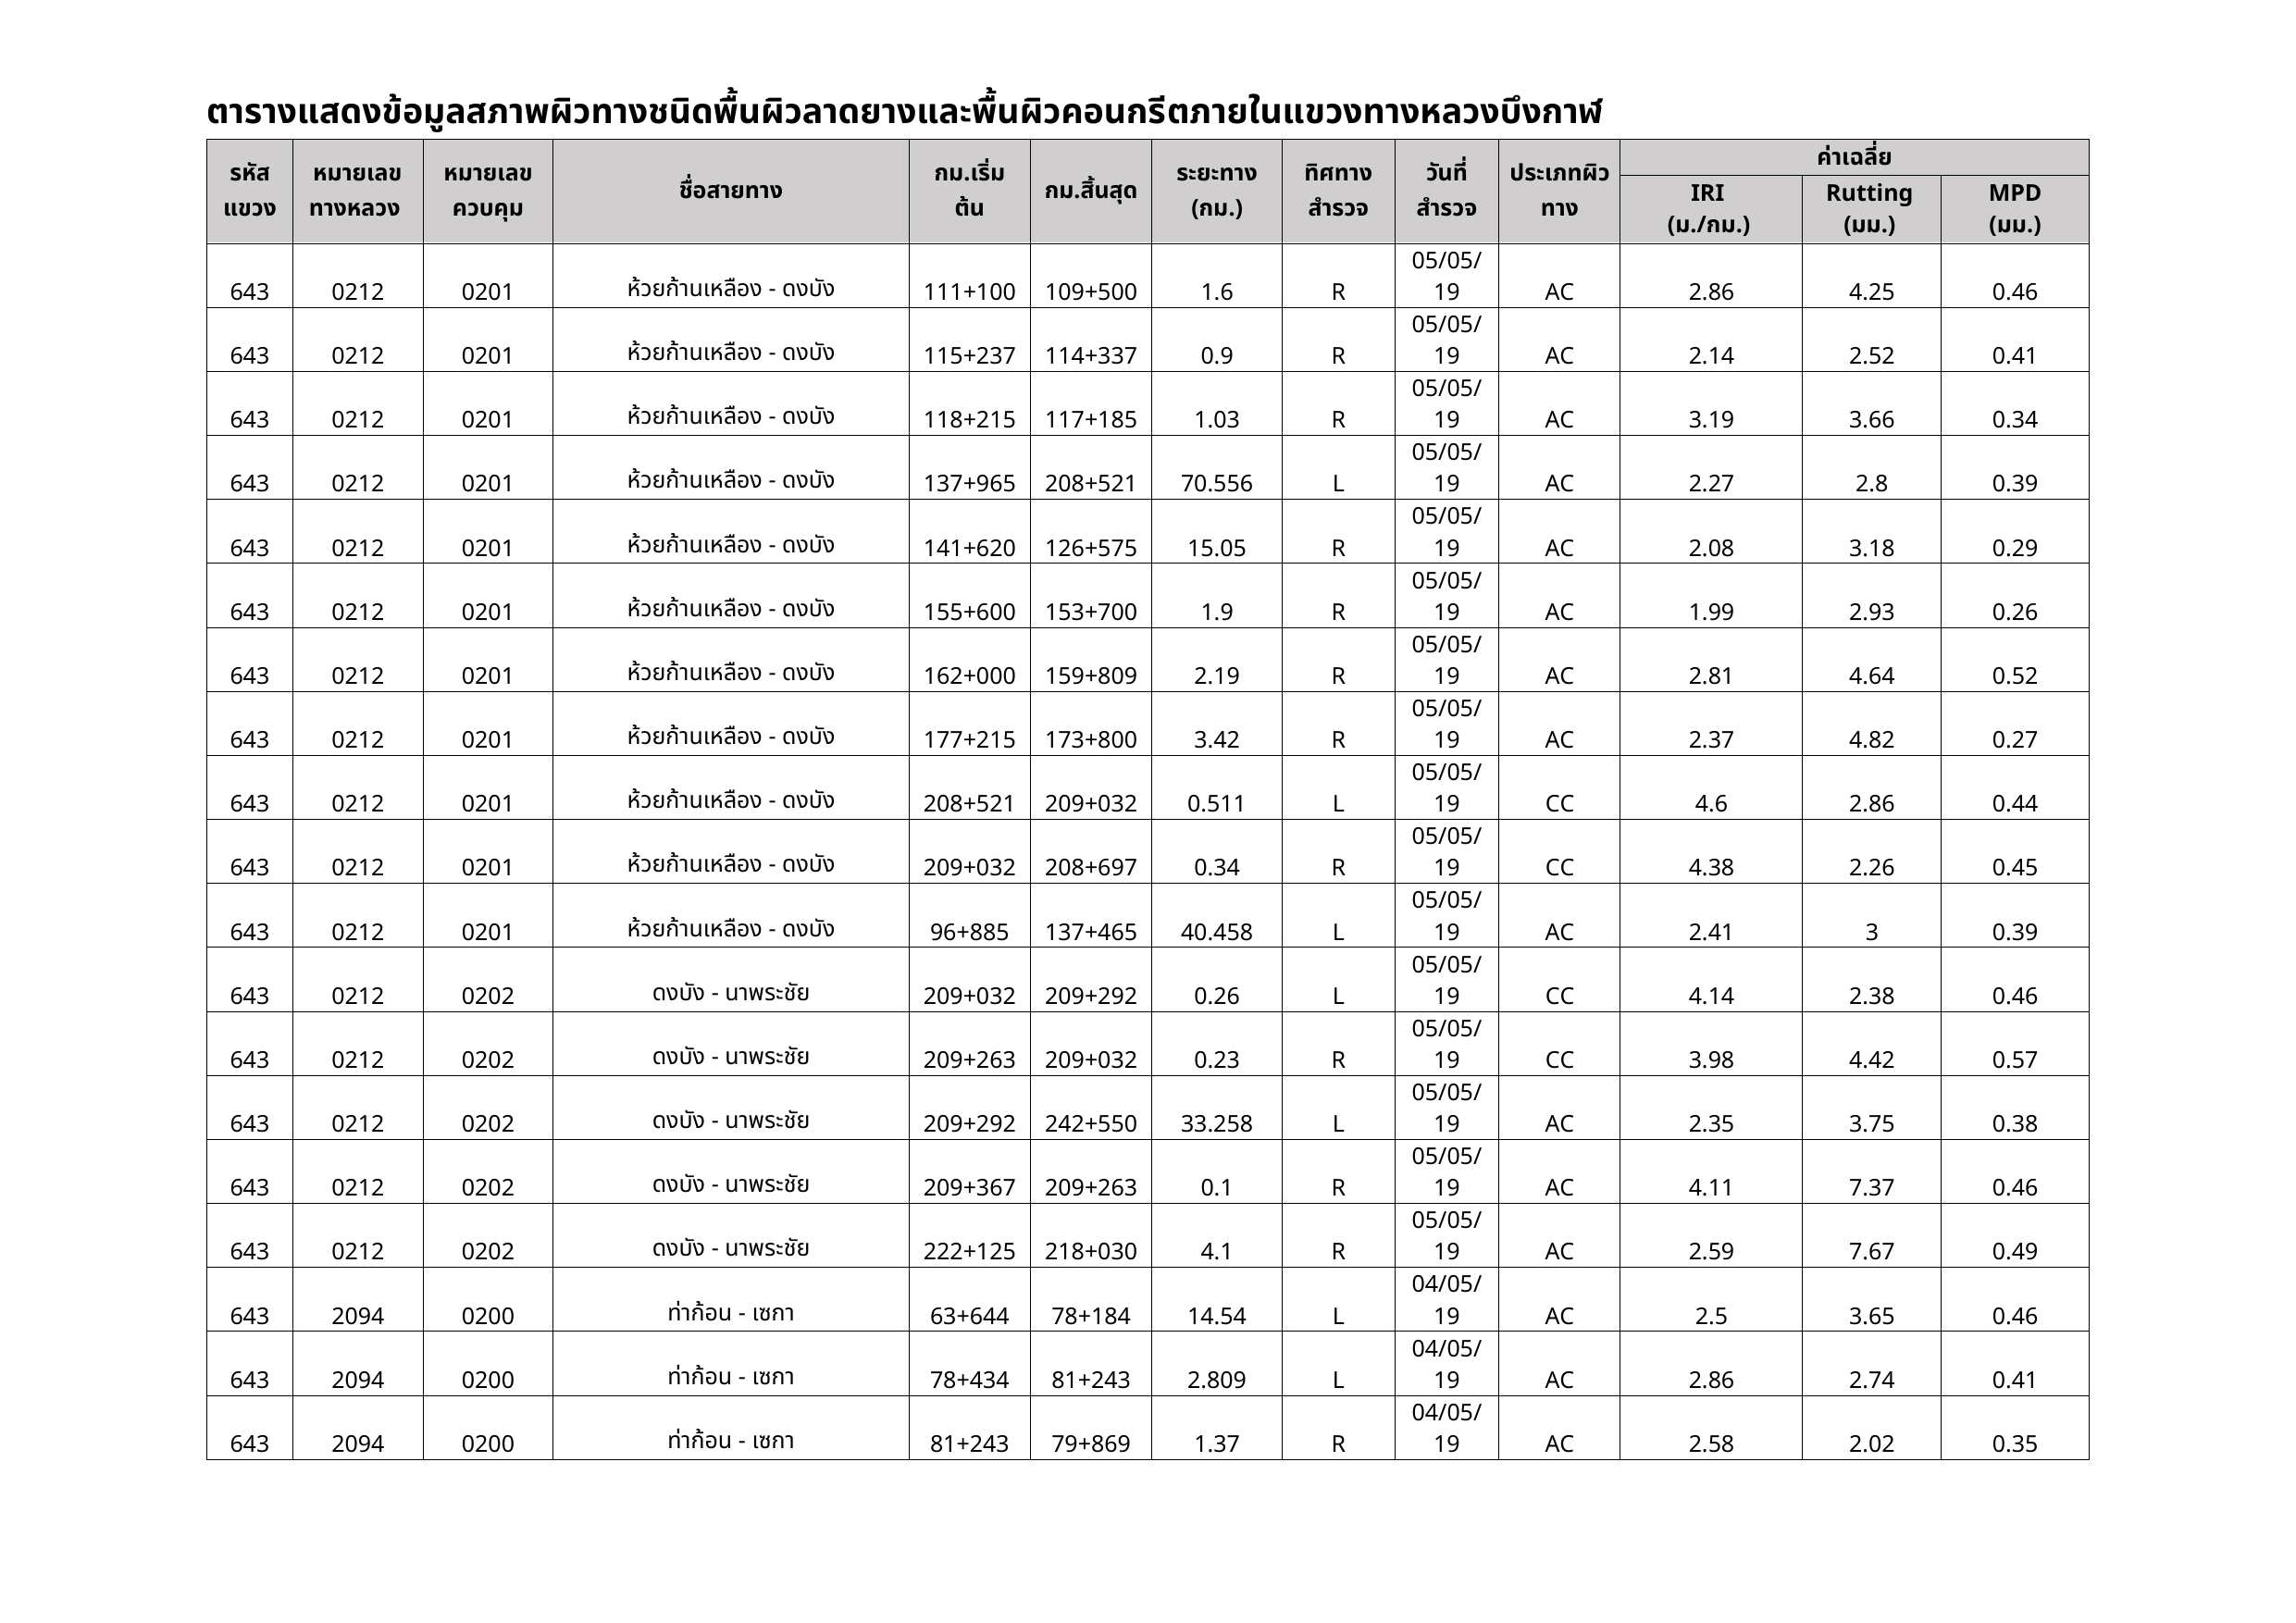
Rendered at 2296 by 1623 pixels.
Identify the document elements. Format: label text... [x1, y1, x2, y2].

table_cell 643 [207, 1396, 292, 1459]
table_cell 0.46 [1942, 948, 2089, 1010]
table_cell AC [1499, 1204, 1620, 1267]
table_cell 173+800 [1031, 692, 1151, 755]
table_cell ห้วยก้านเหลือง - ดงบัง [553, 308, 909, 371]
table_cell 0202 [424, 948, 552, 1010]
table_cell 05/05/19 [1396, 308, 1498, 371]
table_cell 643 [207, 1204, 292, 1267]
table_cell 0212 [293, 948, 423, 1010]
table_cell 4.11 [1620, 1140, 1802, 1203]
table_cell AC [1499, 884, 1620, 947]
table_cell 0.23 [1152, 1012, 1282, 1075]
table_cell 0202 [424, 1204, 552, 1267]
table_cell AC [1499, 564, 1620, 626]
table_cell 643 [207, 436, 292, 499]
table_cell 3.18 [1803, 500, 1941, 563]
table_cell R [1283, 244, 1395, 307]
table_cell 0.39 [1942, 884, 2089, 947]
table_cell R [1283, 308, 1395, 371]
table_cell 2.37 [1620, 692, 1802, 755]
table_cell 209+032 [1031, 1012, 1151, 1075]
table_cell 109+500 [1031, 244, 1151, 307]
table_cell 114+337 [1031, 308, 1151, 371]
table_cell 222+125 [910, 1204, 1030, 1267]
table_cell 0212 [293, 756, 423, 819]
table_cell 643 [207, 1076, 292, 1139]
table_cell 118+215 [910, 372, 1030, 435]
table_cell 643 [207, 628, 292, 691]
table_cell 2.41 [1620, 884, 1802, 947]
table_cell 14.54 [1152, 1268, 1282, 1331]
table_cell 3.65 [1803, 1268, 1941, 1331]
table_cell 177+215 [910, 692, 1030, 755]
table_cell ท่าก้อน - เซกา [553, 1268, 909, 1331]
table_cell AC [1499, 628, 1620, 691]
table_cell 05/05/19 [1396, 436, 1498, 499]
table_cell 0.41 [1942, 308, 2089, 371]
table_cell Rutting (มม.) [1803, 176, 1941, 242]
table_cell 209+032 [910, 948, 1030, 1010]
table_cell 4.82 [1803, 692, 1941, 755]
table_cell 2.19 [1152, 628, 1282, 691]
table_cell AC [1499, 1332, 1620, 1394]
table_cell ห้วยก้านเหลือง - ดงบัง [553, 564, 909, 626]
table_cell 159+809 [1031, 628, 1151, 691]
table_cell 2.5 [1620, 1268, 1802, 1331]
table_cell R [1283, 820, 1395, 883]
table_cell 0201 [424, 564, 552, 626]
table_cell 05/05/19 [1396, 1012, 1498, 1075]
table_cell หมายเลขทางหลวง [293, 140, 423, 242]
table_cell 209+263 [1031, 1140, 1151, 1203]
table_cell L [1283, 1076, 1395, 1139]
table_cell L [1283, 948, 1395, 1010]
table_cell 81+243 [910, 1396, 1030, 1459]
table_cell AC [1499, 244, 1620, 307]
table_cell L [1283, 756, 1395, 819]
table_cell 242+550 [1031, 1076, 1151, 1139]
table_cell L [1283, 1268, 1395, 1331]
table_cell 0.41 [1942, 1332, 2089, 1394]
table_cell กม.สิ้นสุด [1031, 140, 1151, 242]
table_cell ระยะทาง (กม.) [1152, 140, 1282, 242]
table_cell 3.42 [1152, 692, 1282, 755]
table_cell ห้วยก้านเหลือง - ดงบัง [553, 628, 909, 691]
table_cell 0.46 [1942, 244, 2089, 307]
table_cell R [1283, 1012, 1395, 1075]
table_cell 0.45 [1942, 820, 2089, 883]
table_cell R [1283, 1140, 1395, 1203]
table_cell 63+644 [910, 1268, 1030, 1331]
table_cell R [1283, 372, 1395, 435]
table_cell 2.74 [1803, 1332, 1941, 1394]
table_cell ห้วยก้านเหลือง - ดงบัง [553, 244, 909, 307]
table_cell ดงบัง - นาพระชัย [553, 948, 909, 1010]
table_cell 0212 [293, 308, 423, 371]
table_cell 0.511 [1152, 756, 1282, 819]
table_cell 0.39 [1942, 436, 2089, 499]
table_cell 0201 [424, 820, 552, 883]
table_cell 05/05/19 [1396, 820, 1498, 883]
table_cell 0212 [293, 1204, 423, 1267]
table_cell 643 [207, 1140, 292, 1203]
table_cell R [1283, 564, 1395, 626]
table_cell 81+243 [1031, 1332, 1151, 1394]
table_cell 0201 [424, 244, 552, 307]
table_cell 4.14 [1620, 948, 1802, 1010]
table_cell 643 [207, 820, 292, 883]
table_cell 2.02 [1803, 1396, 1941, 1459]
table_cell 2.809 [1152, 1332, 1282, 1394]
table_cell 0.27 [1942, 692, 2089, 755]
table_cell 0.34 [1942, 372, 2089, 435]
table_cell ดงบัง - นาพระชัย [553, 1012, 909, 1075]
table_cell 1.99 [1620, 564, 1802, 626]
table_cell 643 [207, 564, 292, 626]
table_cell ชื่อสายทาง [553, 140, 909, 242]
table_cell ห้วยก้านเหลือง - ดงบัง [553, 500, 909, 563]
table_cell 2.38 [1803, 948, 1941, 1010]
table_cell 2.14 [1620, 308, 1802, 371]
table_cell 2.26 [1803, 820, 1941, 883]
table_cell 0.46 [1942, 1268, 2089, 1331]
table_cell 643 [207, 1268, 292, 1331]
table_cell 2.58 [1620, 1396, 1802, 1459]
table_cell 1.37 [1152, 1396, 1282, 1459]
table_cell 2.8 [1803, 436, 1941, 499]
table_cell ทิศทางสำรวจ [1283, 140, 1395, 242]
table_cell R [1283, 500, 1395, 563]
table_cell 0212 [293, 692, 423, 755]
table_cell 15.05 [1152, 500, 1282, 563]
table_cell ท่าก้อน - เซกา [553, 1396, 909, 1459]
table_cell 0201 [424, 372, 552, 435]
table_cell 0.57 [1942, 1012, 2089, 1075]
table_cell 0200 [424, 1396, 552, 1459]
table_cell 0201 [424, 756, 552, 819]
table_cell 0.9 [1152, 308, 1282, 371]
table_cell ค่าเฉลี่ย [1620, 140, 2089, 175]
table_cell 208+521 [1031, 436, 1151, 499]
table_cell ห้วยก้านเหลือง - ดงบัง [553, 372, 909, 435]
table_cell ห้วยก้านเหลือง - ดงบัง [553, 436, 909, 499]
table_cell 0.52 [1942, 628, 2089, 691]
table_cell L [1283, 436, 1395, 499]
table_cell 115+237 [910, 308, 1030, 371]
table_cell 0212 [293, 244, 423, 307]
table_cell 0.34 [1152, 820, 1282, 883]
table_cell 1.9 [1152, 564, 1282, 626]
table_cell 137+965 [910, 436, 1030, 499]
table_cell L [1283, 884, 1395, 947]
table_cell 4.1 [1152, 1204, 1282, 1267]
table_cell 4.25 [1803, 244, 1941, 307]
table_cell 643 [207, 884, 292, 947]
table_cell 209+292 [1031, 948, 1151, 1010]
table_cell วันที่สำรวจ [1396, 140, 1498, 242]
table_cell 33.258 [1152, 1076, 1282, 1139]
table_cell ท่าก้อน - เซกา [553, 1332, 909, 1394]
table_cell กม.เริ่มต้น [910, 140, 1030, 242]
table_cell 4.6 [1620, 756, 1802, 819]
table_cell 141+620 [910, 500, 1030, 563]
table_cell 2.93 [1803, 564, 1941, 626]
table_cell 126+575 [1031, 500, 1151, 563]
table_cell 0201 [424, 500, 552, 563]
table_cell 2.08 [1620, 500, 1802, 563]
table_cell 208+521 [910, 756, 1030, 819]
table_cell 643 [207, 692, 292, 755]
table_cell 643 [207, 1012, 292, 1075]
table_cell 643 [207, 244, 292, 307]
table_cell 209+367 [910, 1140, 1030, 1203]
table_cell 0.44 [1942, 756, 2089, 819]
table_cell 0201 [424, 884, 552, 947]
table_cell CC [1499, 1012, 1620, 1075]
table_cell 0201 [424, 692, 552, 755]
table_cell 0202 [424, 1076, 552, 1139]
table_cell 0212 [293, 436, 423, 499]
table_cell 209+263 [910, 1012, 1030, 1075]
table_cell 0.29 [1942, 500, 2089, 563]
table_cell AC [1499, 1140, 1620, 1203]
table_cell 209+032 [910, 820, 1030, 883]
table_cell R [1283, 692, 1395, 755]
table_cell 7.37 [1803, 1140, 1941, 1203]
table_cell AC [1499, 500, 1620, 563]
table_cell 3.19 [1620, 372, 1802, 435]
table_cell 2.86 [1803, 756, 1941, 819]
table_cell 3 [1803, 884, 1941, 947]
table_cell AC [1499, 308, 1620, 371]
table_cell CC [1499, 820, 1620, 883]
table_cell 643 [207, 756, 292, 819]
table_cell 0.46 [1942, 1140, 2089, 1203]
table_cell 2.86 [1620, 244, 1802, 307]
table_cell 111+100 [910, 244, 1030, 307]
table_cell 643 [207, 948, 292, 1010]
table_cell 643 [207, 372, 292, 435]
table_cell 208+697 [1031, 820, 1151, 883]
table_cell 40.458 [1152, 884, 1282, 947]
table_cell 2094 [293, 1396, 423, 1459]
table_cell 0212 [293, 820, 423, 883]
table_cell AC [1499, 1396, 1620, 1459]
table_cell 05/05/19 [1396, 1076, 1498, 1139]
table_cell ดงบัง - นาพระชัย [553, 1140, 909, 1203]
table_cell R [1283, 628, 1395, 691]
table_cell 79+869 [1031, 1396, 1151, 1459]
table_cell 05/05/19 [1396, 948, 1498, 1010]
table_cell 05/05/19 [1396, 1140, 1498, 1203]
table_cell 4.38 [1620, 820, 1802, 883]
table_cell 2094 [293, 1268, 423, 1331]
table_cell 0201 [424, 628, 552, 691]
table_cell 4.42 [1803, 1012, 1941, 1075]
table_cell 643 [207, 1332, 292, 1394]
table_cell AC [1499, 692, 1620, 755]
table_cell 0212 [293, 1140, 423, 1203]
table_cell 117+185 [1031, 372, 1151, 435]
table_cell R [1283, 1204, 1395, 1267]
table_cell 0201 [424, 308, 552, 371]
table_cell 3.66 [1803, 372, 1941, 435]
table_cell 162+000 [910, 628, 1030, 691]
table_cell 643 [207, 308, 292, 371]
table_cell 05/05/19 [1396, 692, 1498, 755]
table_cell 0212 [293, 1076, 423, 1139]
table_cell 209+292 [910, 1076, 1030, 1139]
table_cell ห้วยก้านเหลือง - ดงบัง [553, 756, 909, 819]
table_cell R [1283, 1396, 1395, 1459]
table_cell AC [1499, 1076, 1620, 1139]
table_cell 0.1 [1152, 1140, 1282, 1203]
table_cell 05/05/19 [1396, 372, 1498, 435]
table_cell 0212 [293, 372, 423, 435]
table_cell 0201 [424, 436, 552, 499]
table_cell 04/05/19 [1396, 1332, 1498, 1394]
table_cell 0.26 [1942, 564, 2089, 626]
table_cell ห้วยก้านเหลือง - ดงบัง [553, 820, 909, 883]
table_cell 155+600 [910, 564, 1030, 626]
table_cell AC [1499, 1268, 1620, 1331]
table_cell 2.59 [1620, 1204, 1802, 1267]
table_cell L [1283, 1332, 1395, 1394]
table_cell 05/05/19 [1396, 884, 1498, 947]
table_cell IRI (ม./กม.) [1620, 176, 1802, 242]
table_cell 4.64 [1803, 628, 1941, 691]
table_cell 1.03 [1152, 372, 1282, 435]
table_cell 209+032 [1031, 756, 1151, 819]
table_cell 0212 [293, 628, 423, 691]
table_cell 2.81 [1620, 628, 1802, 691]
table_cell 3.75 [1803, 1076, 1941, 1139]
table_cell 3.98 [1620, 1012, 1802, 1075]
table_cell 0212 [293, 564, 423, 626]
table_cell AC [1499, 436, 1620, 499]
table_cell 05/05/19 [1396, 244, 1498, 307]
table_cell 137+465 [1031, 884, 1151, 947]
table_cell 78+434 [910, 1332, 1030, 1394]
table_cell 04/05/19 [1396, 1268, 1498, 1331]
table_cell ห้วยก้านเหลือง - ดงบัง [553, 884, 909, 947]
table_cell 0.26 [1152, 948, 1282, 1010]
table_cell AC [1499, 372, 1620, 435]
table_cell MPD (มม.) [1942, 176, 2089, 242]
table_header ตารางแสดงข้อมูลสภาพผิวทางชนิดพื้นผิวลาดยางและพื้นผิวคอนกรีตภายในแขวงทางหลวงบึงกาฬ [206, 87, 2089, 139]
table_cell 0200 [424, 1332, 552, 1394]
table_cell 7.67 [1803, 1204, 1941, 1267]
table_cell หมายเลขควบคุม [424, 140, 552, 242]
table_cell 05/05/19 [1396, 756, 1498, 819]
table_cell ดงบัง - นาพระชัย [553, 1076, 909, 1139]
table_cell 0.35 [1942, 1396, 2089, 1459]
table_cell 96+885 [910, 884, 1030, 947]
table_cell รหัสแขวง [207, 140, 292, 242]
table_cell CC [1499, 756, 1620, 819]
table_cell 218+030 [1031, 1204, 1151, 1267]
table_cell ดงบัง - นาพระชัย [553, 1204, 909, 1267]
table_cell 0212 [293, 500, 423, 563]
table_cell 04/05/19 [1396, 1396, 1498, 1459]
table_cell 2.52 [1803, 308, 1941, 371]
table_cell 2.35 [1620, 1076, 1802, 1139]
table_cell 05/05/19 [1396, 564, 1498, 626]
table_cell 1.6 [1152, 244, 1282, 307]
table_cell 0212 [293, 884, 423, 947]
table_cell ประเภทผิวทาง [1499, 140, 1620, 242]
table_cell 0202 [424, 1140, 552, 1203]
table_cell 0212 [293, 1012, 423, 1075]
table_cell 153+700 [1031, 564, 1151, 626]
table_cell CC [1499, 948, 1620, 1010]
table_cell 0.49 [1942, 1204, 2089, 1267]
table_cell 05/05/19 [1396, 500, 1498, 563]
table_cell 70.556 [1152, 436, 1282, 499]
table_cell 2.86 [1620, 1332, 1802, 1394]
table_cell 0202 [424, 1012, 552, 1075]
table_cell 78+184 [1031, 1268, 1151, 1331]
table_cell ห้วยก้านเหลือง - ดงบัง [553, 692, 909, 755]
table_cell 05/05/19 [1396, 628, 1498, 691]
table_cell 05/05/19 [1396, 1204, 1498, 1267]
table_cell 643 [207, 500, 292, 563]
table_cell 2.27 [1620, 436, 1802, 499]
table_cell 0.38 [1942, 1076, 2089, 1139]
table_cell 2094 [293, 1332, 423, 1394]
table_cell 0200 [424, 1268, 552, 1331]
